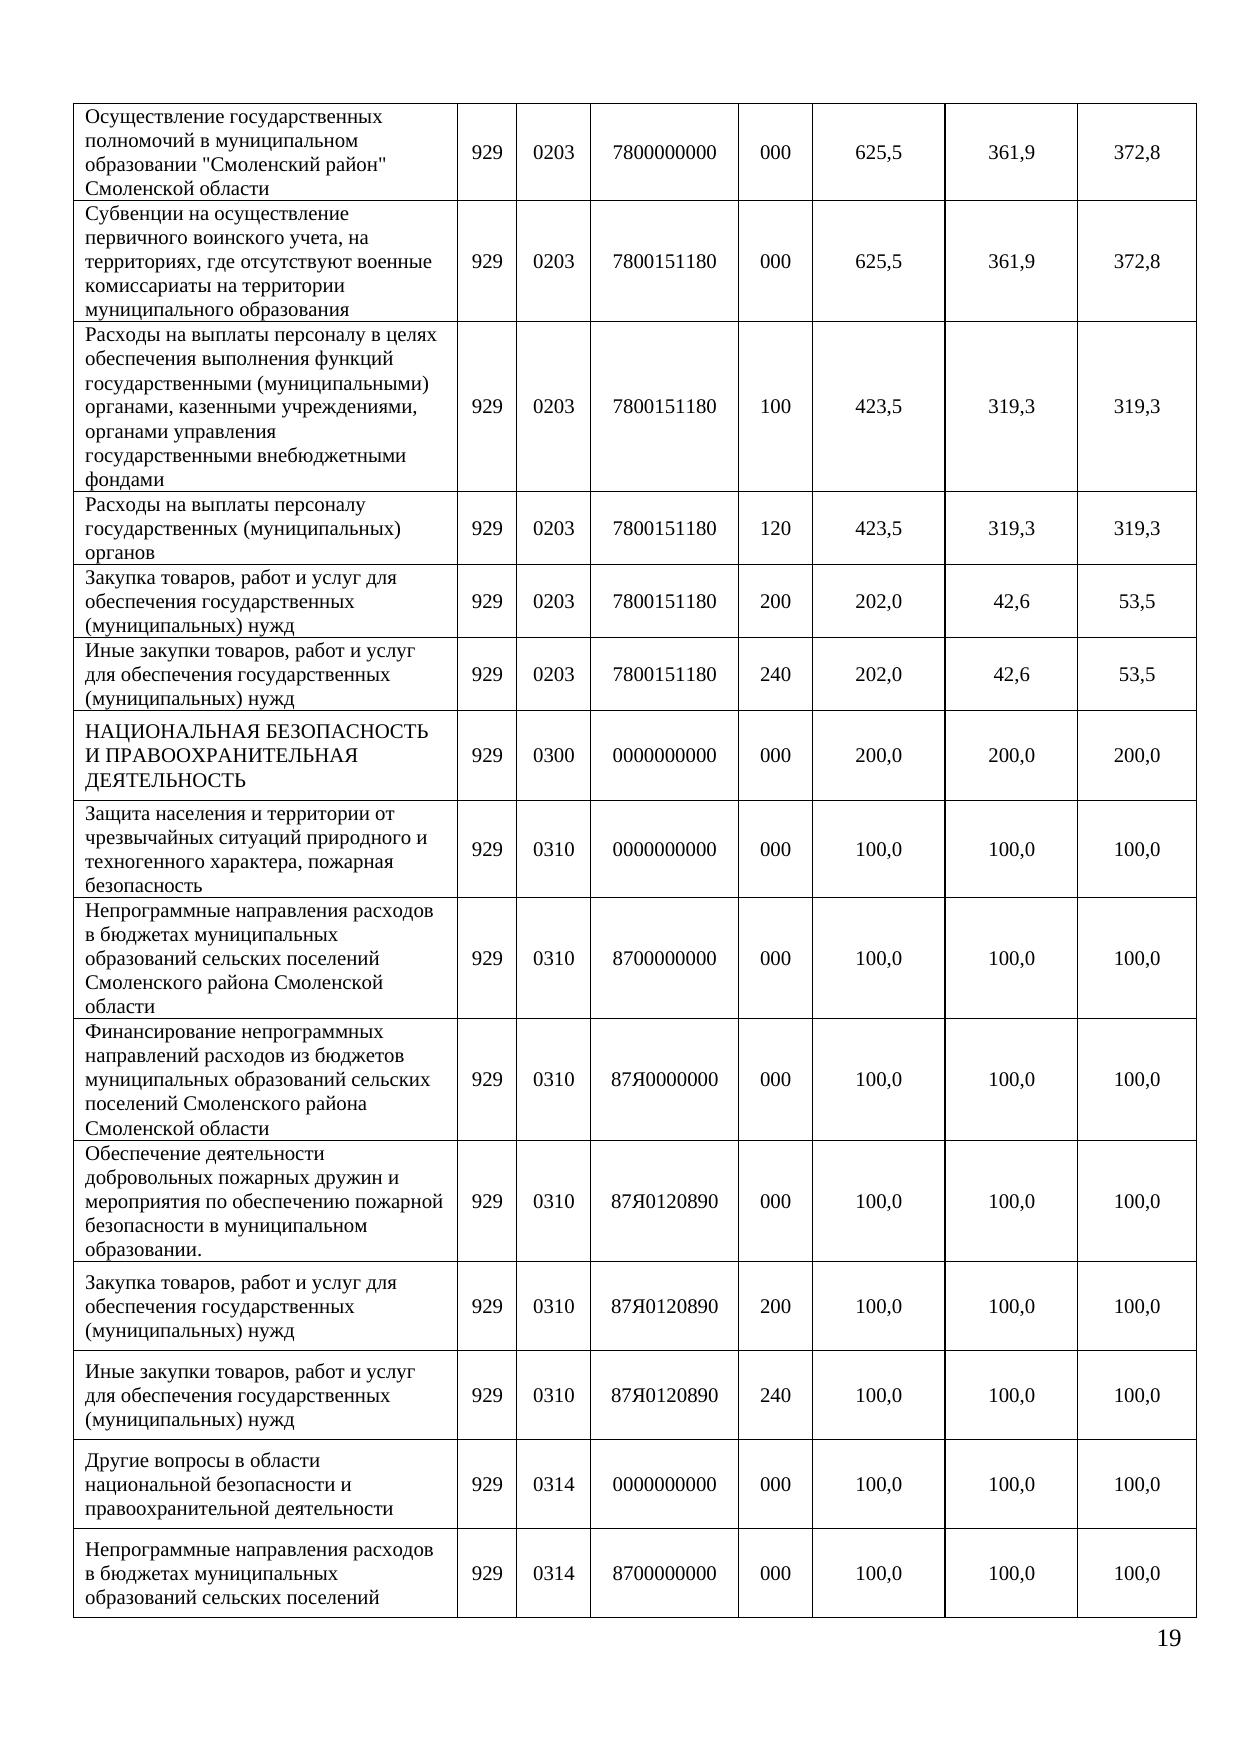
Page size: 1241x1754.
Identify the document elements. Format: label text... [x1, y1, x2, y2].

table_cell 100,0 [1078, 1529, 1196, 1617]
table_cell 0203 [517, 565, 590, 637]
table_cell 929 [458, 1440, 516, 1528]
table_cell Закупка товаров, работ и услуг для обеспечения государственных (муниципальных) нужд [74, 565, 457, 637]
table_cell 8700000000 [591, 1529, 738, 1617]
table_cell 361,9 [946, 201, 1077, 321]
table_cell 000 [739, 711, 812, 799]
table_cell Осуществление государственных полномочий в муниципальном образовании "Смоленский район" Смоленской области [74, 104, 457, 200]
table_cell 202,0 [813, 638, 944, 710]
table_cell 8700000000 [591, 898, 738, 1018]
table_cell 240 [739, 638, 812, 710]
table_cell 7800000000 [591, 104, 738, 200]
table_cell 0000000000 [591, 801, 738, 897]
table_cell 100,0 [946, 1141, 1077, 1261]
table_cell 87Я0120890 [591, 1141, 738, 1261]
table_cell 000 [739, 201, 812, 321]
table_cell 319,3 [946, 492, 1077, 564]
table_cell 100,0 [813, 1141, 944, 1261]
table_cell 100,0 [813, 1351, 944, 1439]
table_cell 929 [458, 801, 516, 897]
table_cell 000 [739, 1141, 812, 1261]
table_cell 0203 [517, 104, 590, 200]
table_cell 100,0 [946, 1529, 1077, 1617]
table_cell Субвенции на осуществление первичного воинского учета, на территориях, где отсутствуют военные комиссариаты на территории муниципального образования [74, 201, 457, 321]
table_cell 100,0 [946, 801, 1077, 897]
table_cell 100,0 [946, 1262, 1077, 1350]
table_cell 319,3 [1078, 492, 1196, 564]
table_cell 100 [739, 322, 812, 491]
table_cell 000 [739, 898, 812, 1018]
table_cell 0310 [517, 1262, 590, 1350]
table_cell 625,5 [813, 104, 944, 200]
table_cell 0310 [517, 1351, 590, 1439]
table_cell 100,0 [946, 898, 1077, 1018]
table_cell 000 [739, 801, 812, 897]
table_cell 929 [458, 1529, 516, 1617]
table_cell Непрограммные направления расходов в бюджетах муниципальных образований сельских поселений Смоленского района Смоленской области [74, 898, 457, 1018]
table_cell Иные закупки товаров, работ и услуг для обеспечения государственных (муниципальных) нужд [74, 638, 457, 710]
table_cell 0000000000 [591, 711, 738, 799]
table_cell 000 [739, 1440, 812, 1528]
table_cell 929 [458, 201, 516, 321]
table_cell 100,0 [1078, 1019, 1196, 1139]
table_cell 53,5 [1078, 565, 1196, 637]
table_cell 100,0 [813, 1262, 944, 1350]
table_cell 87Я0000000 [591, 1019, 738, 1139]
table_cell 372,8 [1078, 104, 1196, 200]
table_cell 0000000000 [591, 1440, 738, 1528]
table_cell 42,6 [946, 638, 1077, 710]
table_cell НАЦИОНАЛЬНАЯ БЕЗОПАСНОСТЬ И ПРАВООХРАНИТЕЛЬНАЯ ДЕЯТЕЛЬНОСТЬ [74, 711, 457, 799]
table_cell 0314 [517, 1529, 590, 1617]
table_cell 929 [458, 898, 516, 1018]
table_cell 625,5 [813, 201, 944, 321]
table_cell 100,0 [946, 1440, 1077, 1528]
table_cell 929 [458, 1019, 516, 1139]
table_cell 87Я0120890 [591, 1351, 738, 1439]
table_cell 100,0 [1078, 1351, 1196, 1439]
table_cell 240 [739, 1351, 812, 1439]
table_cell Закупка товаров, работ и услуг для обеспечения государственных (муниципальных) нужд [74, 1262, 457, 1350]
table_cell 53,5 [1078, 638, 1196, 710]
table_cell 100,0 [813, 898, 944, 1018]
table_cell 929 [458, 565, 516, 637]
table_cell 120 [739, 492, 812, 564]
table_cell 100,0 [1078, 1262, 1196, 1350]
table_cell 200,0 [1078, 711, 1196, 799]
table_cell 0203 [517, 322, 590, 491]
table_cell 200 [739, 565, 812, 637]
table_cell 100,0 [1078, 1440, 1196, 1528]
table_cell 100,0 [813, 1529, 944, 1617]
table_cell Расходы на выплаты персоналу государственных (муниципальных) органов [74, 492, 457, 564]
table_cell 100,0 [946, 1351, 1077, 1439]
table_cell 423,5 [813, 492, 944, 564]
table_cell 7800151180 [591, 638, 738, 710]
table_cell 100,0 [1078, 898, 1196, 1018]
table_cell 929 [458, 1141, 516, 1261]
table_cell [74, 1529, 457, 1617]
table_cell 100,0 [813, 801, 944, 897]
table_cell 372,8 [1078, 201, 1196, 321]
table_cell Расходы на выплаты персоналу в целях обеспечения выполнения функций государственными (муниципальными) органами, казенными учреждениями, органами управления государственными внебюджетными фондами [74, 322, 457, 491]
table_cell 929 [458, 322, 516, 491]
table_cell 319,3 [946, 322, 1077, 491]
table_cell 200,0 [946, 711, 1077, 799]
table_cell 0314 [517, 1440, 590, 1528]
table_cell 7800151180 [591, 565, 738, 637]
table_cell 100,0 [1078, 1141, 1196, 1261]
table_cell 87Я0120890 [591, 1262, 738, 1350]
table_cell 929 [458, 104, 516, 200]
table_cell Защита населения и территории от чрезвычайных ситуаций природного и техногенного характера, пожарная безопасность [74, 801, 457, 897]
table_cell 7800151180 [591, 492, 738, 564]
table_cell Другие вопросы в области национальной безопасности и правоохранительной деятельности [74, 1440, 457, 1528]
table_cell 100,0 [946, 1019, 1077, 1139]
table_cell 100,0 [1078, 801, 1196, 897]
table_cell 7800151180 [591, 201, 738, 321]
table_cell 929 [458, 1262, 516, 1350]
table_cell 0203 [517, 201, 590, 321]
table_cell 200 [739, 1262, 812, 1350]
table_cell 0310 [517, 1019, 590, 1139]
table_cell 000 [739, 1529, 812, 1617]
table_cell 000 [739, 104, 812, 200]
table_cell 0203 [517, 638, 590, 710]
table_cell 929 [458, 492, 516, 564]
table_cell Финансирование непрограммных направлений расходов из бюджетов муниципальных образований сельских поселений Смоленского района Смоленской области [74, 1019, 457, 1139]
table_cell 100,0 [813, 1440, 944, 1528]
table_cell 100,0 [813, 1019, 944, 1139]
table_cell Обеспечение деятельности добровольных пожарных дружин и мероприятия по обеспечению пожарной безопасности в муниципальном образовании. [74, 1141, 457, 1261]
table_cell 319,3 [1078, 322, 1196, 491]
table_cell 0203 [517, 492, 590, 564]
table_cell 929 [458, 638, 516, 710]
table_cell 929 [458, 711, 516, 799]
table_cell 0310 [517, 1141, 590, 1261]
table_cell 0310 [517, 898, 590, 1018]
table_cell 202,0 [813, 565, 944, 637]
table_cell Иные закупки товаров, работ и услуг для обеспечения государственных (муниципальных) нужд [74, 1351, 457, 1439]
table_cell 423,5 [813, 322, 944, 491]
table_cell 929 [458, 1351, 516, 1439]
table_cell 42,6 [946, 565, 1077, 637]
table_cell 0310 [517, 801, 590, 897]
table_cell 0300 [517, 711, 590, 799]
table_cell 7800151180 [591, 322, 738, 491]
table_cell 200,0 [813, 711, 944, 799]
table_cell 361,9 [946, 104, 1077, 200]
table_cell 000 [739, 1019, 812, 1139]
